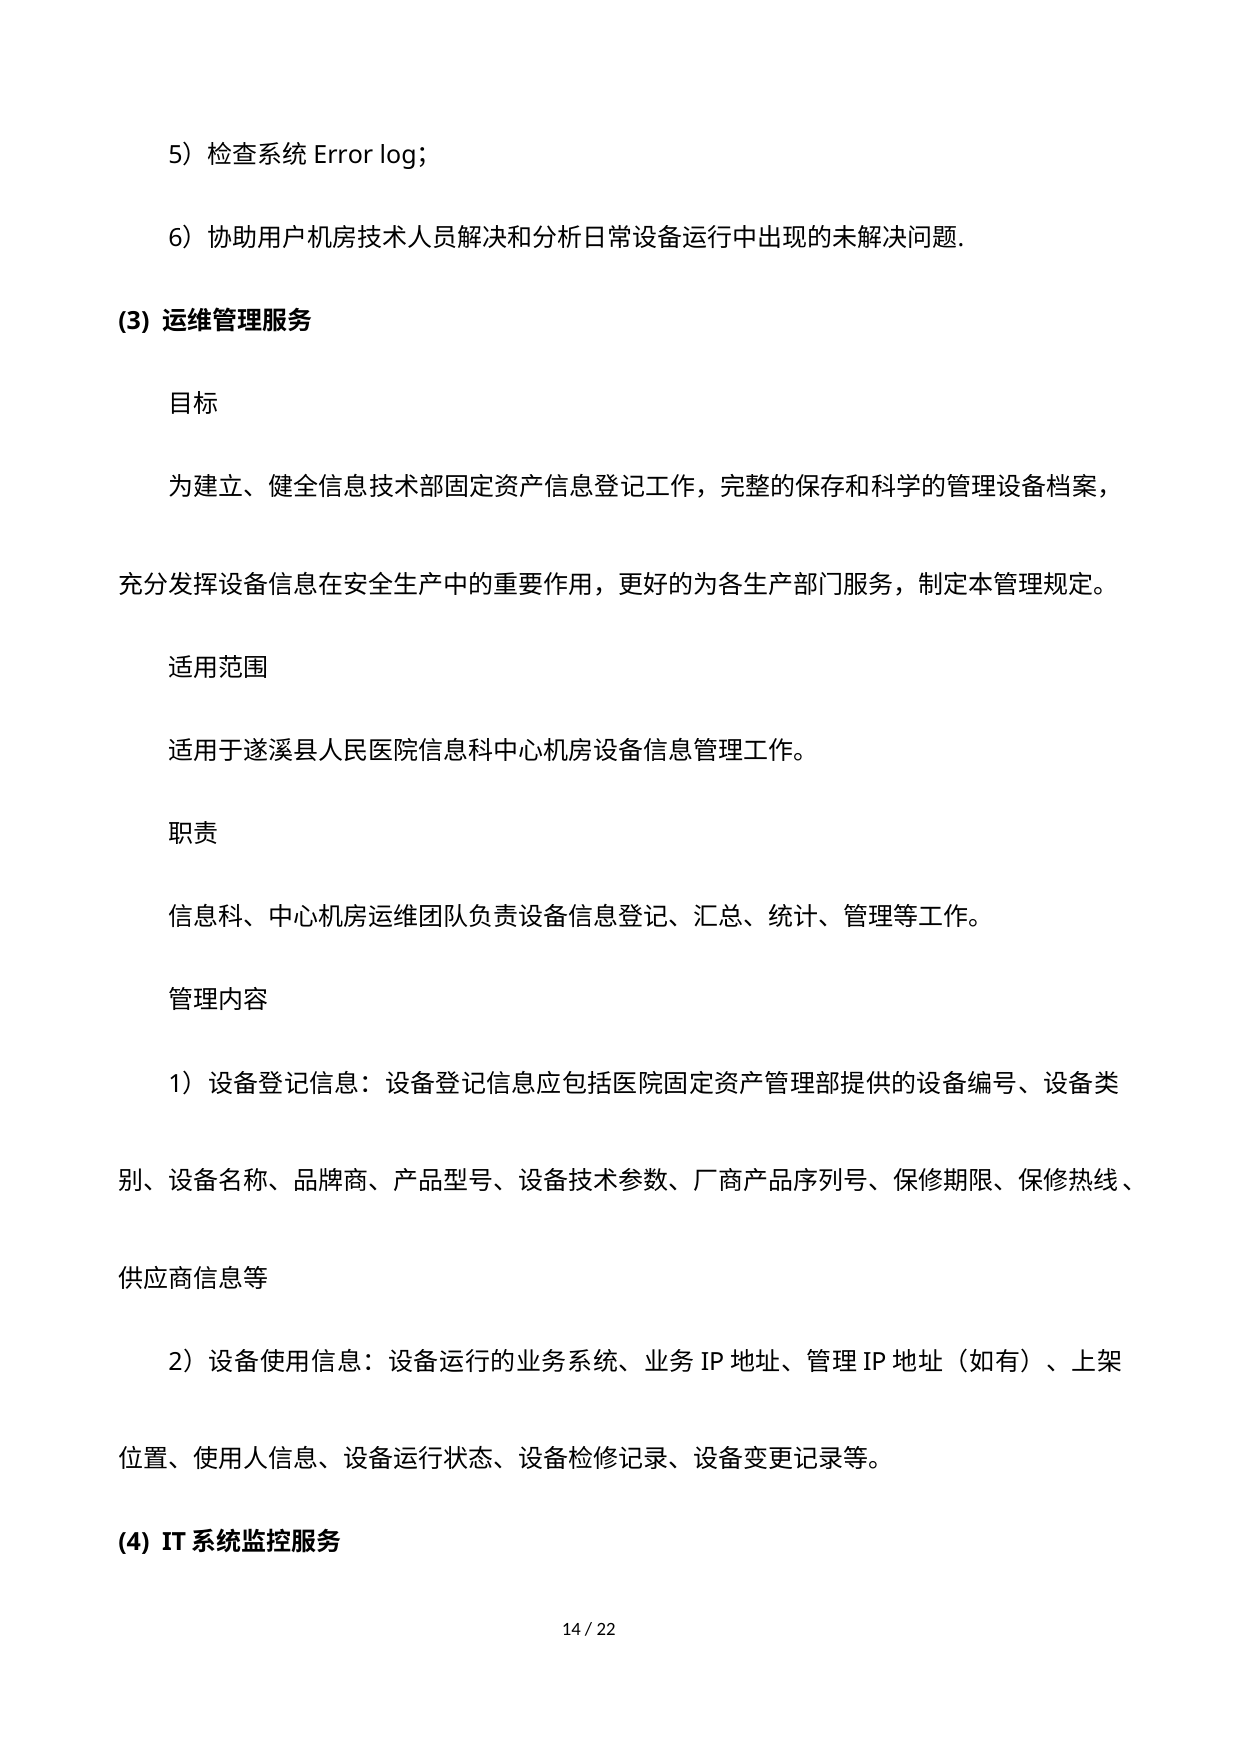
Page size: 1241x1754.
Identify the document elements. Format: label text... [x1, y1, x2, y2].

text 1）设备登记信息：设备登记信息应包括医院固定资产管理部提供的设备编号、设备类别、设备名称、品牌商、产品型号、设备技术参数、厂商产品序列号、保修期限、保修热线、供应商信息等 [118, 1049, 1122, 1309]
text 2）设备使用信息：设备运行的业务系统、业务IP地址、管理IP地址（如有）、上架位置、使用人信息、设备运行状态、设备检修记录、设备变更记录等。 [118, 1327, 1122, 1489]
text 适用范围 [118, 633, 1122, 698]
text 适用于遂溪县人民医院信息科中心机房设备信息管理工作。 [118, 716, 1122, 781]
text 管理内容 [118, 966, 1122, 1031]
list IT系统监控服务 [118, 1507, 1122, 1572]
text 为建立、健全信息技术部固定资产信息登记工作，完整的保存和科学的管理设备档案，充分发挥设备信息在安全生产中的重要作用，更好的为各生产部门服务，制定本管理规定。 [118, 452, 1122, 615]
text 职责 [118, 799, 1122, 864]
text 信息科、中心机房运维团队负责设备信息登记、汇总、统计、管理等工作。 [118, 882, 1122, 947]
text 目标 [118, 369, 1122, 434]
list 运维管理服务 [118, 286, 1122, 351]
text 6）协助用户机房技术人员解决和分析日常设备运行中出现的未解决问题. [118, 203, 1122, 268]
text 5）检查系统 Error log； [118, 120, 1122, 185]
